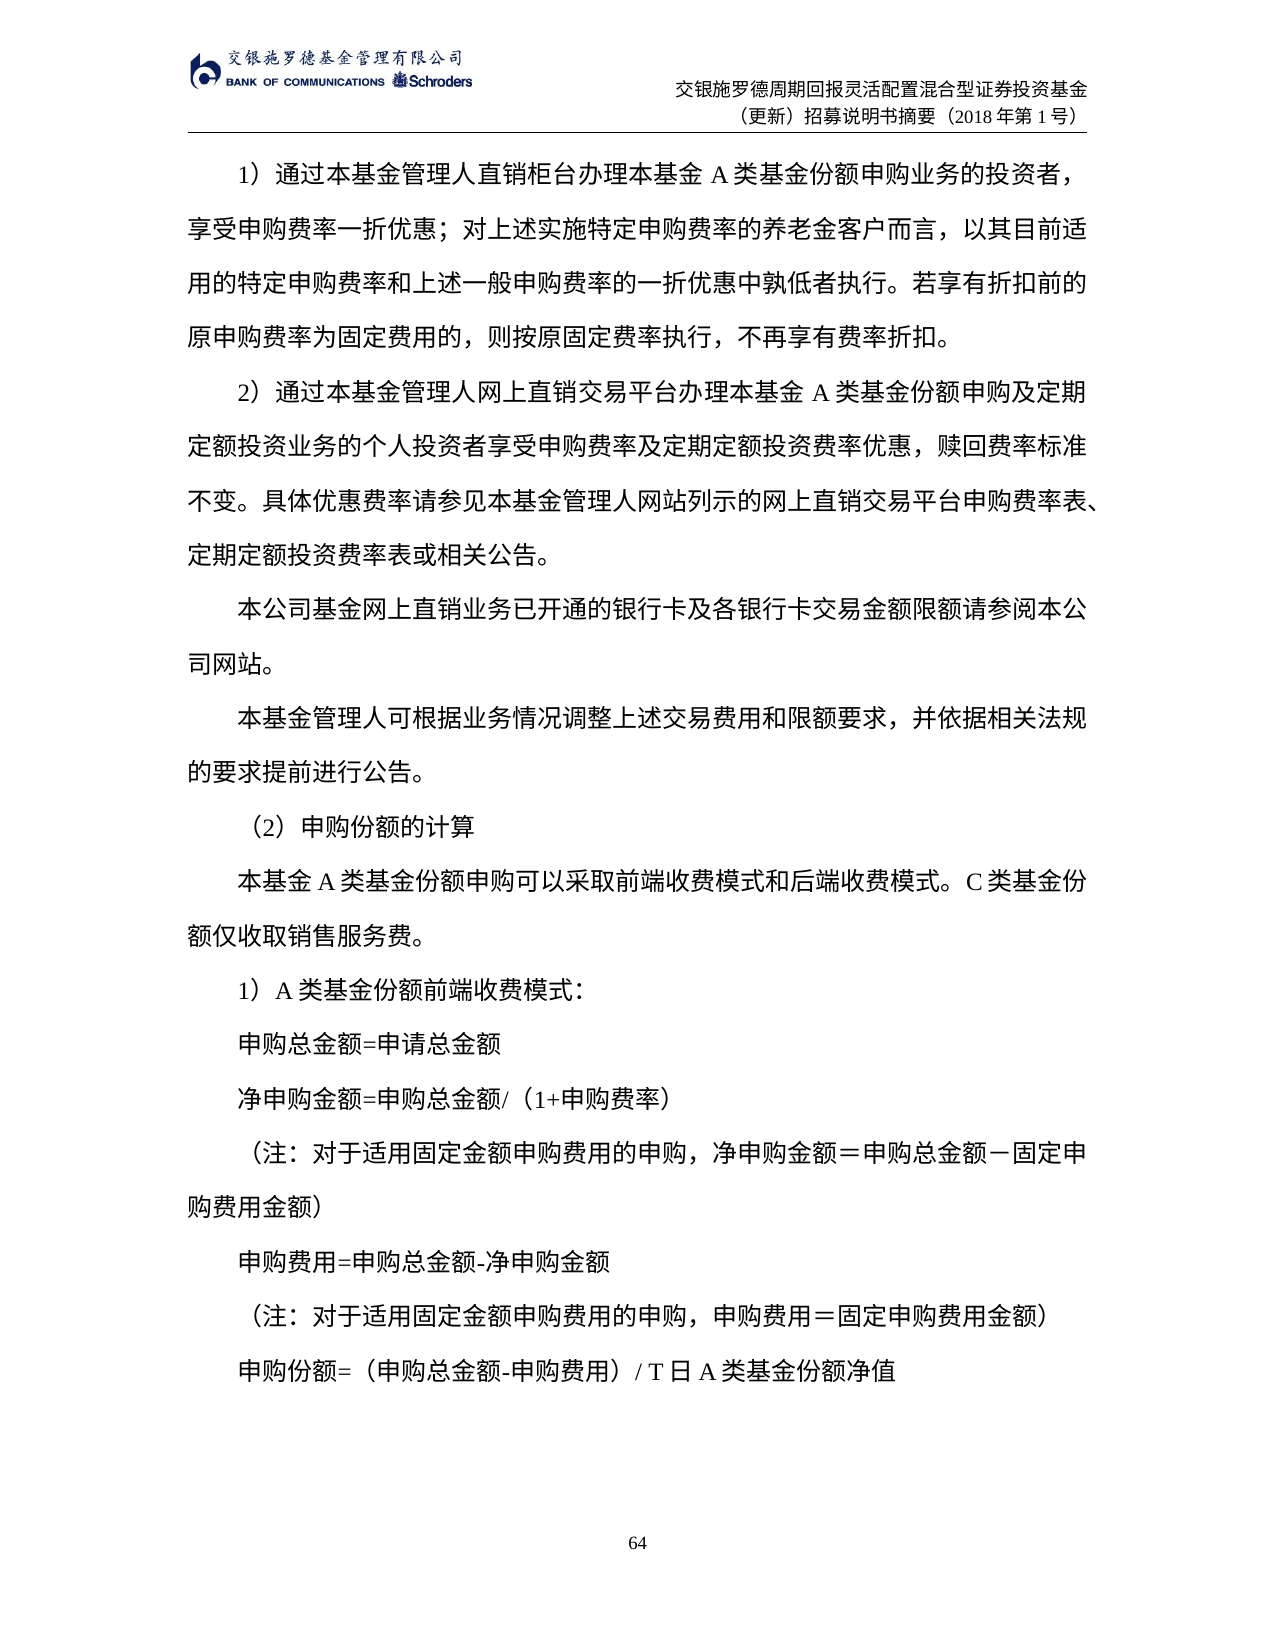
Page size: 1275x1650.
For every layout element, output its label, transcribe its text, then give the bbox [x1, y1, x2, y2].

text （注：对于适用固定金额申购费用的申购，申购费用＝固定申购费用金额） [187, 1297, 1087, 1333]
text （2）申购份额的计算 [187, 807, 1087, 843]
text 申购份额=（申购总金额-申购费用）/ T日A类基金份额净值 [187, 1351, 1087, 1387]
text 本基金管理人可根据业务情况调整上述交易费用和限额要求，并依据相关法规的要求提前进行公告。 [187, 698, 1087, 789]
picture [190, 50, 472, 89]
text 净申购金额=申购总金额/（1+申购费率） [187, 1079, 1087, 1115]
text 本公司基金网上直销业务已开通的银行卡及各银行卡交易金额限额请参阅本公司网站。 [187, 590, 1087, 680]
text 2）通过本基金管理人网上直销交易平台办理本基金A类基金份额申购及定期定额投资业务的个人投资者享受申购费率及定期定额投资费率优惠，赎回费率标准不变。具体优惠费率请参见本基金管理人网站列示的网上直销交易平台申购费率表、定期定额投资费率表或相关公告。 [187, 372, 1087, 572]
text 申购费用=申购总金额-净申购金额 [187, 1242, 1087, 1278]
text 1）A类基金份额前端收费模式： [187, 970, 1087, 1007]
text 1）通过本基金管理人直销柜台办理本基金A类基金份额申购业务的投资者，享受申购费率一折优惠；对上述实施特定申购费率的养老金客户而言，以其目前适用的特定申购费率和上述一般申购费率的一折优惠中孰低者执行。若享有折扣前的原申购费率为固定费用的，则按原固定费率执行，不再享有费率折扣。 [187, 155, 1087, 354]
text （注：对于适用固定金额申购费用的申购，净申购金额＝申购总金额－固定申购费用金额） [187, 1133, 1087, 1224]
text 申购总金额=申请总金额 [187, 1025, 1087, 1061]
text 本基金A类基金份额申购可以采取前端收费模式和后端收费模式。C类基金份额仅收取销售服务费。 [187, 862, 1087, 952]
